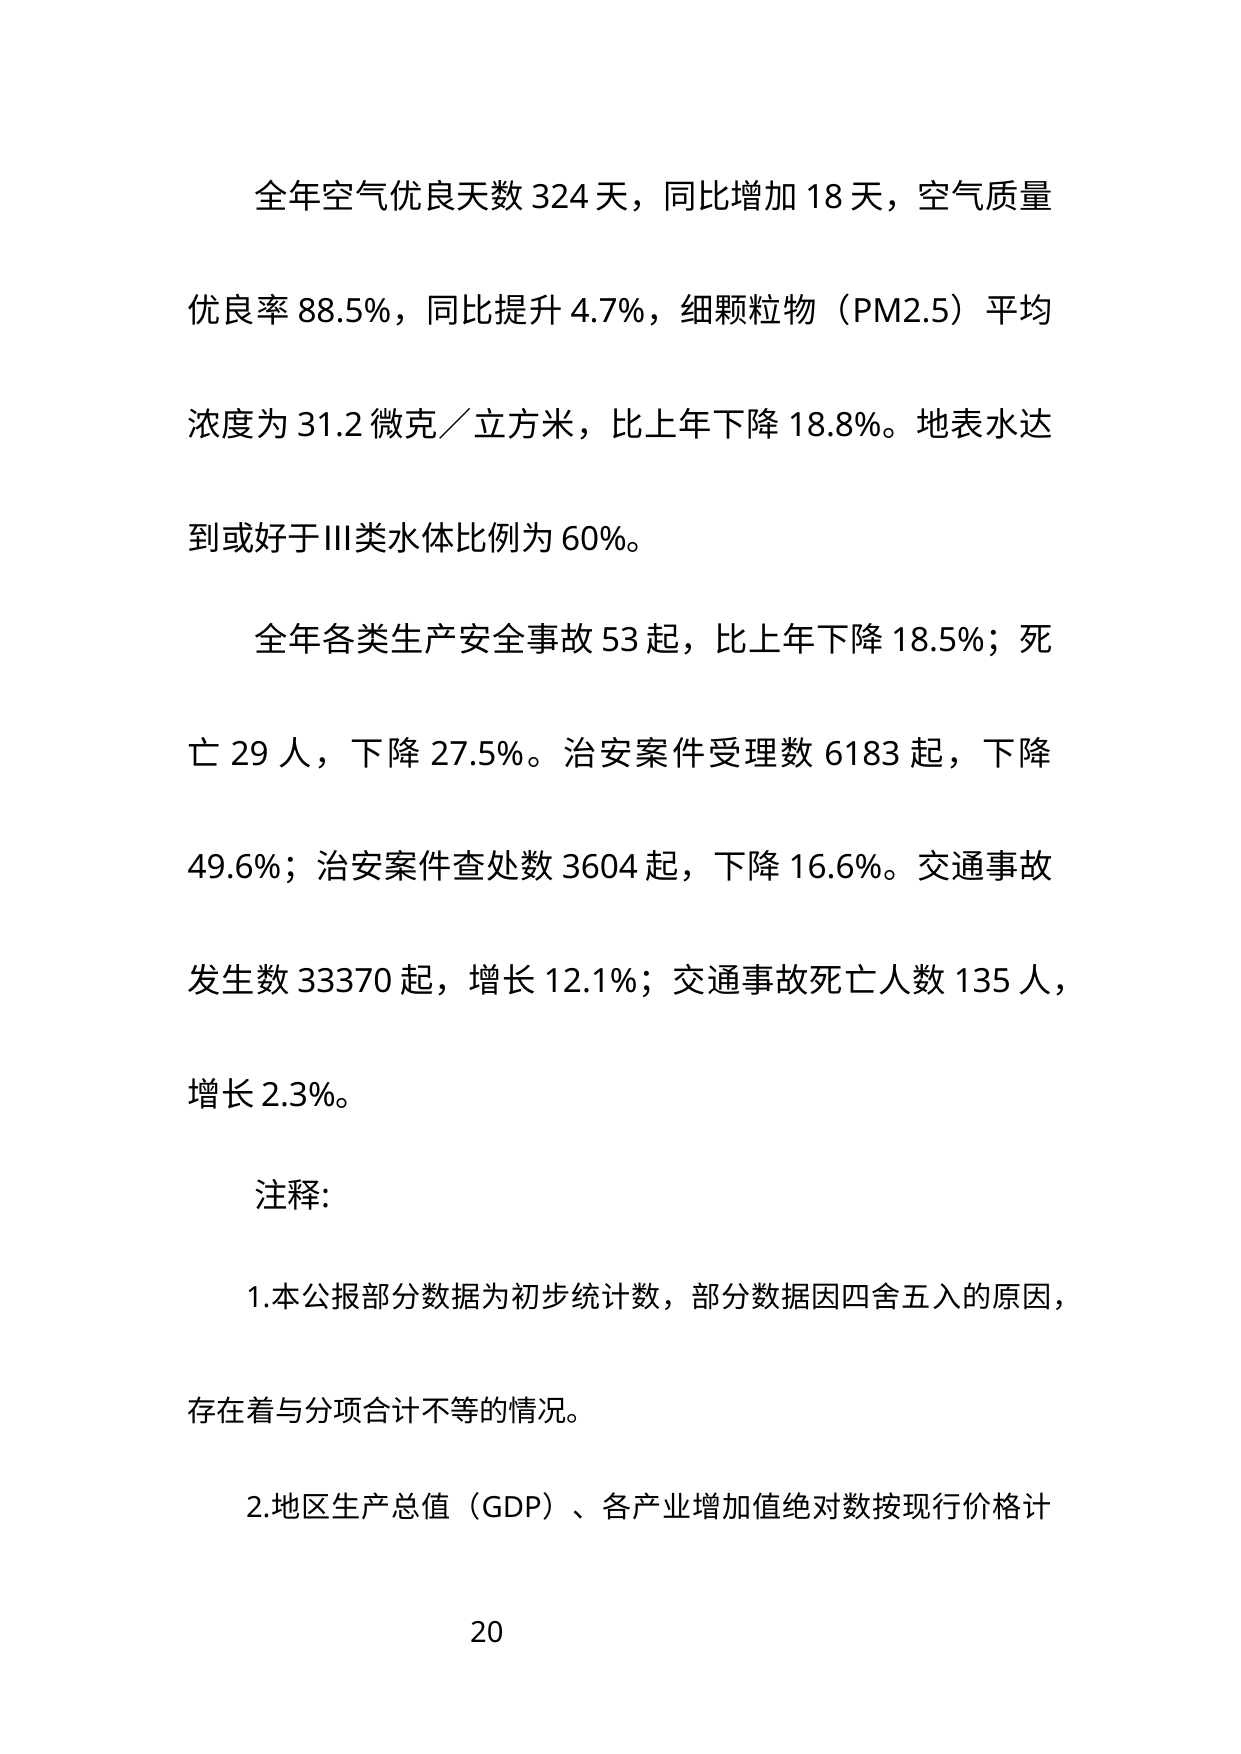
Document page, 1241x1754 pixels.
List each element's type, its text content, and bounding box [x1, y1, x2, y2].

text 全年各类生产安全事故53起，比上年下降18.5%；死亡29人，下降27.5%。治安案件受理数6183起，下降49.6%；治安案件查处数3604起，下降16.6%。交通事故发生数33370起，增长12.1%；交通事故死亡人数135人，增长2.3%。 [187, 604, 1053, 1124]
text 注释: [187, 1161, 1053, 1226]
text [187, 1472, 1053, 1537]
text 1.本公报部分数据为初步统计数，部分数据因四舍五入的原因，存在着与分项合计不等的情况。 [187, 1262, 1053, 1441]
text 全年空气优良天数324天，同比增加18天，空气质量优良率88.5%，同比提升4.7%，细颗粒物（PM2.5）平均浓度为31.2微克／立方米，比上年下降18.8%。地表水达到或好于Ⅲ类水体比例为60%。 [187, 162, 1053, 568]
